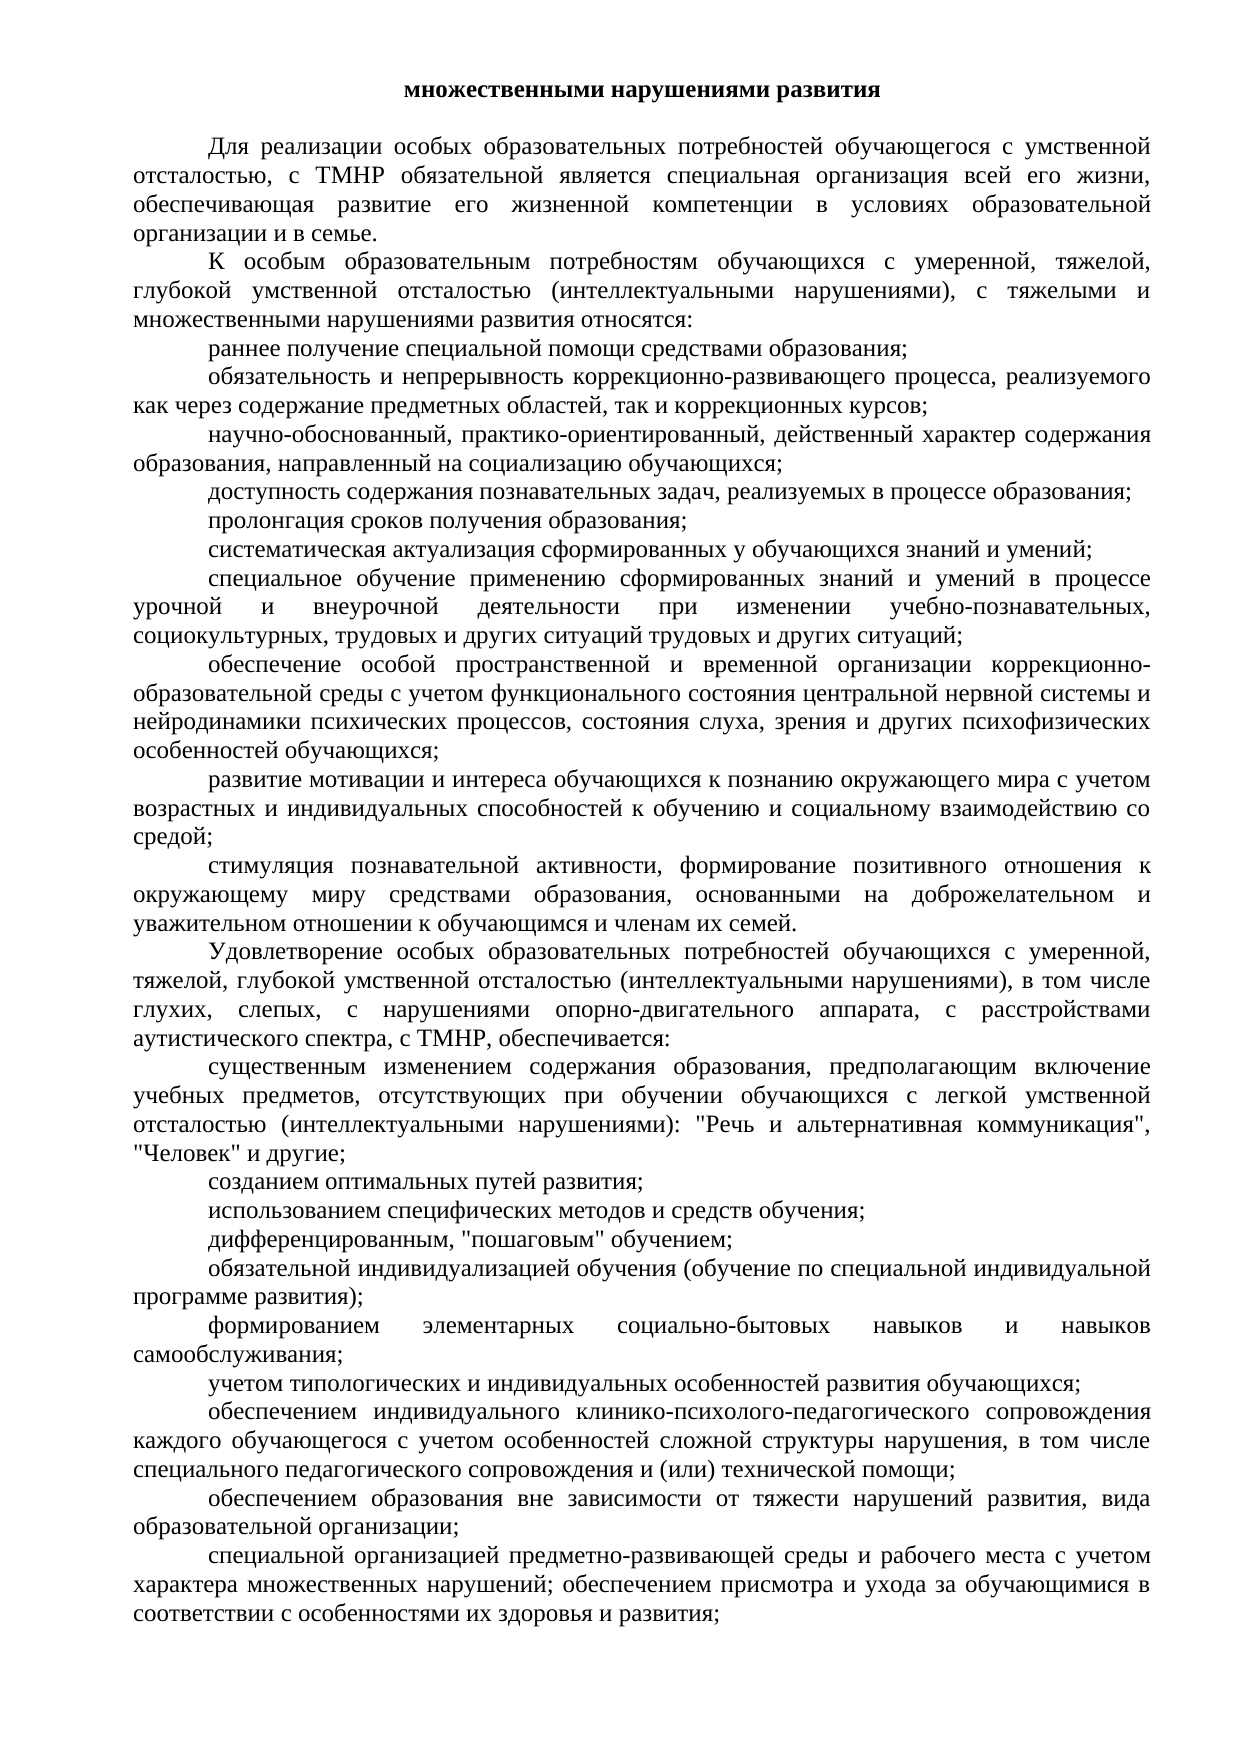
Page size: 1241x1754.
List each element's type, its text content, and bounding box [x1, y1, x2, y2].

text научно-обоснованный, практико-ориентированный, действенный характер содержания образования, направленный на социализацию обучающихся; [133, 419, 1152, 476]
text систематическая актуализация сформированных у обучающихся знаний и умений; [133, 534, 1152, 563]
text доступность содержания познавательных задач, реализуемых в процессе образования; [133, 476, 1152, 505]
text стимуляция познавательной активности, формирование позитивного отношения к окружающему миру средствами образования, основанными на доброжелательном и уважительном отношении к обучающимся и членам их семей. [133, 850, 1152, 936]
text пролонгация сроков получения образования; [133, 505, 1152, 534]
text обязательной индивидуализацией обучения (обучение по специальной индивидуальной программе развития); [133, 1253, 1152, 1310]
text специальное обучение применению сформированных знаний и умений в процессе урочной и внеурочной деятельности при изменении учебно-познавательных, социокультурных, трудовых и других ситуаций трудовых и других ситуаций; [133, 563, 1152, 649]
text учетом типологических и индивидуальных особенностей развития обучающихся; [133, 1368, 1152, 1396]
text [133, 74, 1152, 103]
text развитие мотивации и интереса обучающихся к познанию окружающего мира с учетом возрастных и индивидуальных способностей к обучению и социальному взаимодействию со средой; [133, 764, 1152, 850]
text формированием элементарных социально-бытовых навыков и навыков самообслуживания; [133, 1310, 1152, 1368]
text обеспечением образования вне зависимости от тяжести нарушений развития, вида образовательной организации; [133, 1483, 1152, 1540]
text существенным изменением содержания образования, предполагающим включение учебных предметов, отсутствующих при обучении обучающихся с легкой умственной отсталостью (интеллектуальными нарушениями): "Речь и альтернативная коммуникация", "Человек" и другие; [133, 1051, 1152, 1166]
text раннее получение специальной помощи средствами образования; [133, 333, 1152, 361]
text созданием оптимальных путей развития; [133, 1166, 1152, 1195]
text обеспечением индивидуального клинико-психолого-педагогического сопровождения каждого обучающегося с учетом особенностей сложной структуры нарушения, в том числе специального педагогического сопровождения и (или) технической помощи; [133, 1396, 1152, 1483]
text использованием специфических методов и средств обучения; [133, 1195, 1152, 1224]
text специальной организацией предметно-развивающей среды и рабочего места с учетом характера множественных нарушений; обеспечением присмотра и ухода за обучающимися в соответствии с особенностями их здоровья и развития; [133, 1540, 1152, 1626]
text Удовлетворение особых образовательных потребностей обучающихся с умеренной, тяжелой, глубокой умственной отсталостью (интеллектуальными нарушениями), в том числе глухих, слепых, с нарушениями опорно-двигательного аппарата, с расстройствами аутистического спектра, с ТМНР, обеспечивается: [133, 936, 1152, 1051]
text обеспечение особой пространственной и временной организации коррекционно-образовательной среды с учетом функционального состояния центральной нервной системы и нейродинамики психических процессов, состояния слуха, зрения и других психофизических особенностей обучающихся; [133, 649, 1152, 764]
text К особым образовательным потребностям обучающихся с умеренной, тяжелой, глубокой умственной отсталостью (интеллектуальными нарушениями), с тяжелыми и множественными нарушениями развития относятся: [133, 246, 1152, 333]
text Для реализации особых образовательных потребностей обучающегося с умственной отсталостью, с ТМНР обязательной является специальная организация всей его жизни, обеспечивающая развитие его жизненной компетенции в условиях образовательной организации и в семье. [133, 131, 1152, 246]
text дифференцированным, "пошаговым" обучением; [133, 1224, 1152, 1253]
text обязательность и непрерывность коррекционно-развивающего процесса, реализуемого как через содержание предметных областей, так и коррекционных курсов; [133, 361, 1152, 419]
